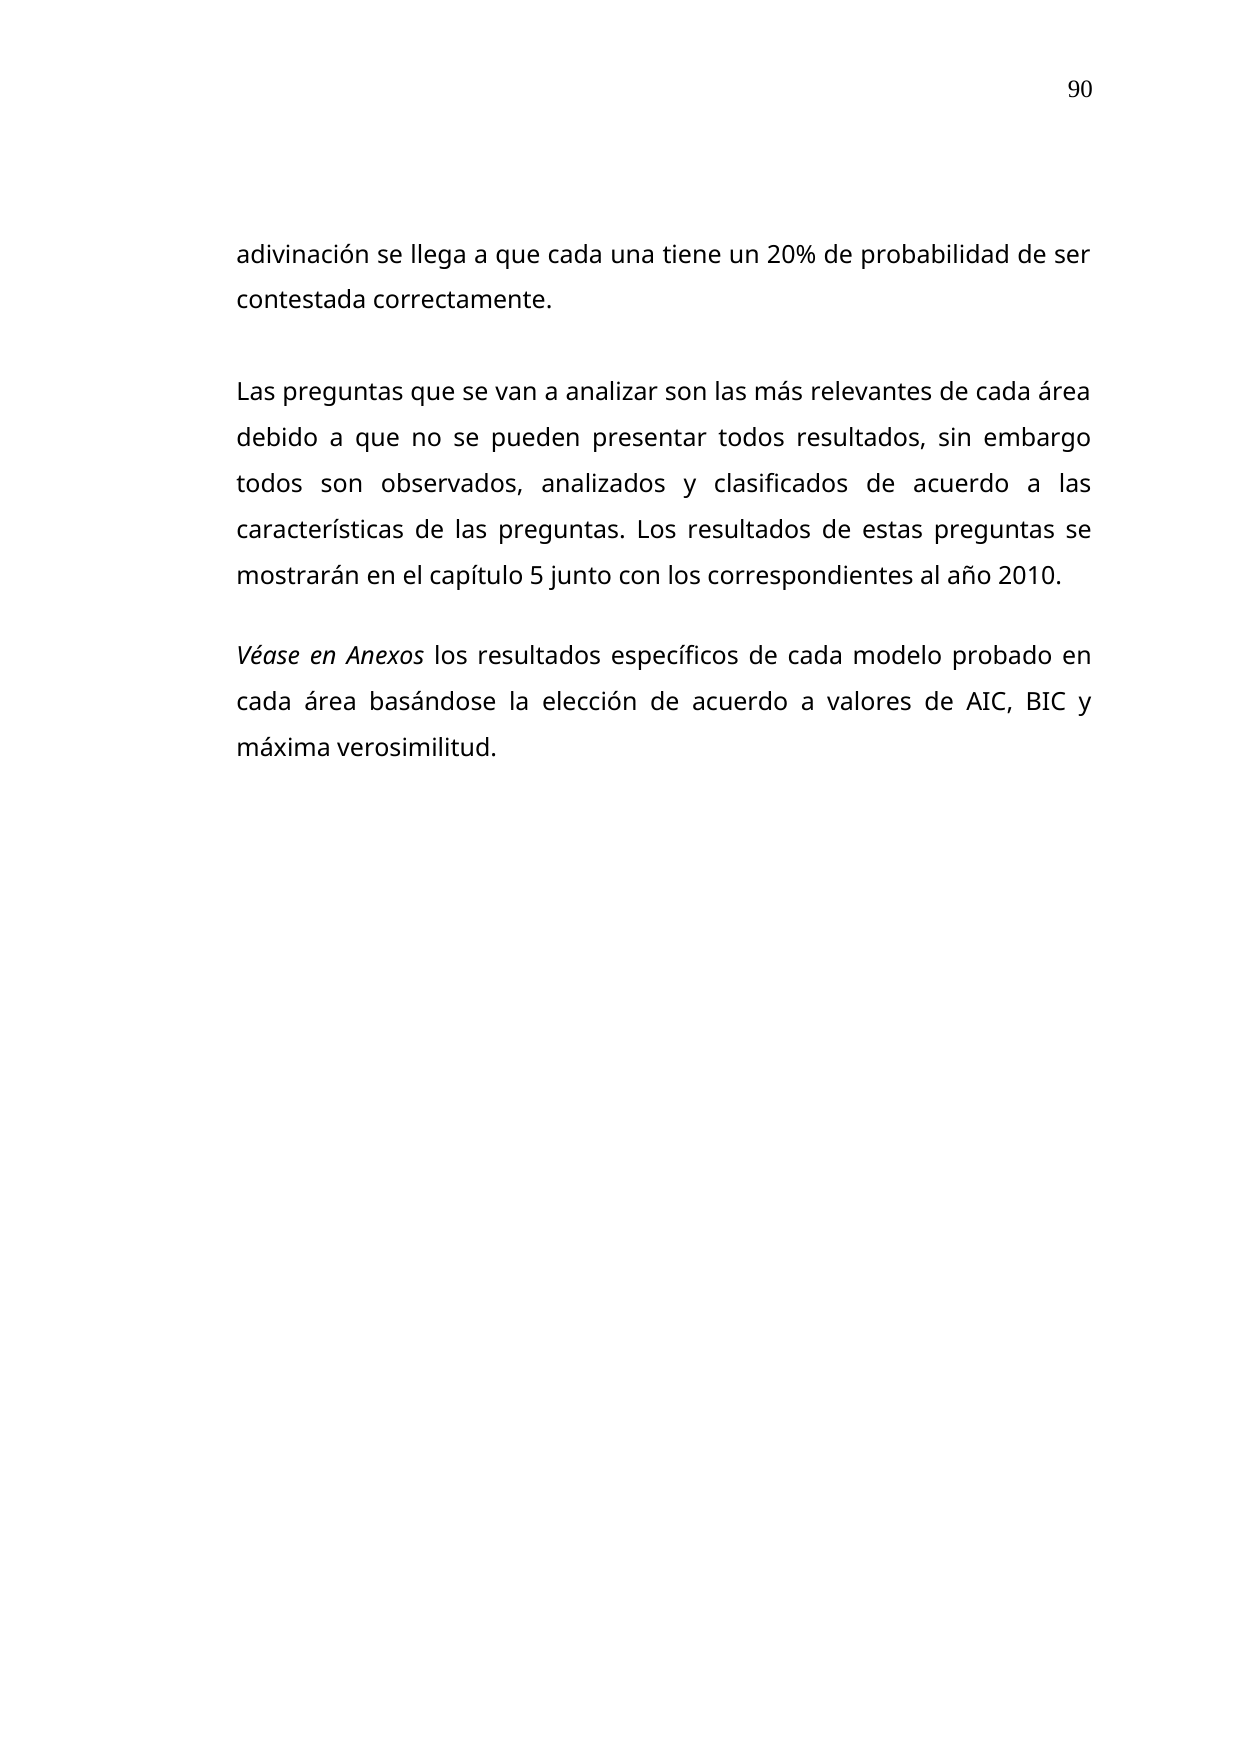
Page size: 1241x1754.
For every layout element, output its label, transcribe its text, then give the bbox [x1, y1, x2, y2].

text Véase en Anexos los resultados específicos de cada modelo probado en cada área basándose la elección de acuerdo a valores de AIC, BIC y máxima verosimilitud. [236, 638, 1092, 764]
text Las preguntas que se van a analizar son las más relevantes de cada área debido a que no se pueden presentar todos resultados, sin embargo todos son observados, analizados y clasificados de acuerdo a las características de las preguntas. Los resultados de estas preguntas se mostrarán en el capítulo 5 junto con los correspondientes al año 2010. [236, 374, 1092, 592]
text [236, 236, 1092, 316]
